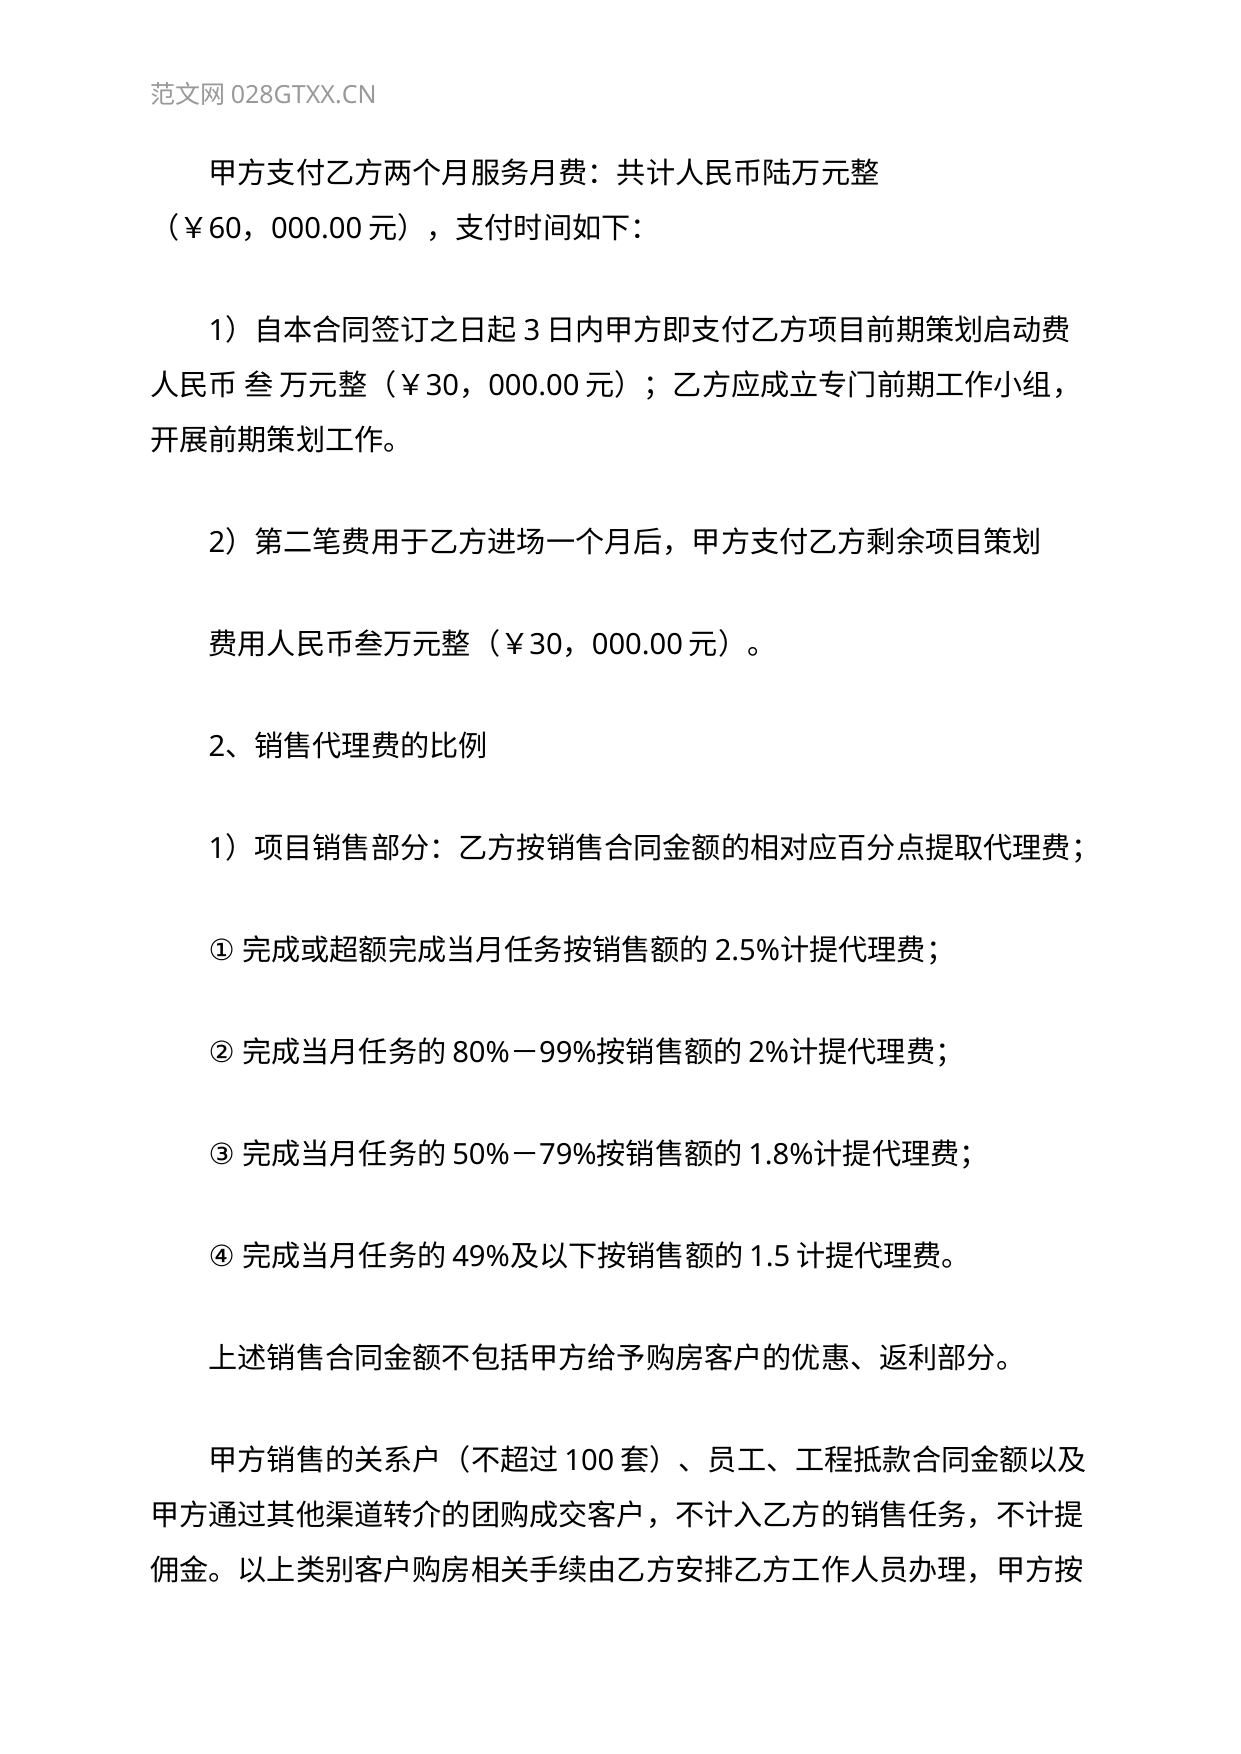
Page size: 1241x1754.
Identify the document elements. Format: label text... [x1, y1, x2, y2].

text ① 完成或超额完成当月任务按销售额的2.5%计提代理费； [150, 927, 1090, 969]
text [150, 1436, 1090, 1588]
text 上述销售合同金额不包括甲方给予购房客户的优惠、返利部分。 [150, 1334, 1090, 1377]
text ③ 完成当月任务的50%－79%按销售额的1.8%计提代理费； [150, 1131, 1090, 1173]
text 1）项目销售部分：乙方按销售合同金额的相对应百分点提取代理费； [150, 824, 1090, 867]
text 2、销售代理费的比例 [150, 723, 1090, 765]
text ④ 完成当月任务的49%及以下按销售额的1.5计提代理费。 [150, 1232, 1090, 1275]
text ② 完成当月任务的80%－99%按销售额的2%计提代理费； [150, 1028, 1090, 1071]
text 2）第二笔费用于乙方进场一个月后，甲方支付乙方剩余项目策划 [150, 519, 1090, 561]
text 费用人民币叁万元整（￥30，000.00元）。 [150, 621, 1090, 663]
text 1）自本合同签订之日起 3日内甲方即支付乙方项目前期策划启动费人民币 叁 万元整（￥30，000.00元）；乙方应成立专门前期工作小组，开展前期策划工作。 [150, 307, 1090, 459]
text 甲方支付乙方两个月服务月费：共计人民币陆万元整（￥60，000.00元），支付时间如下： [150, 150, 1090, 247]
